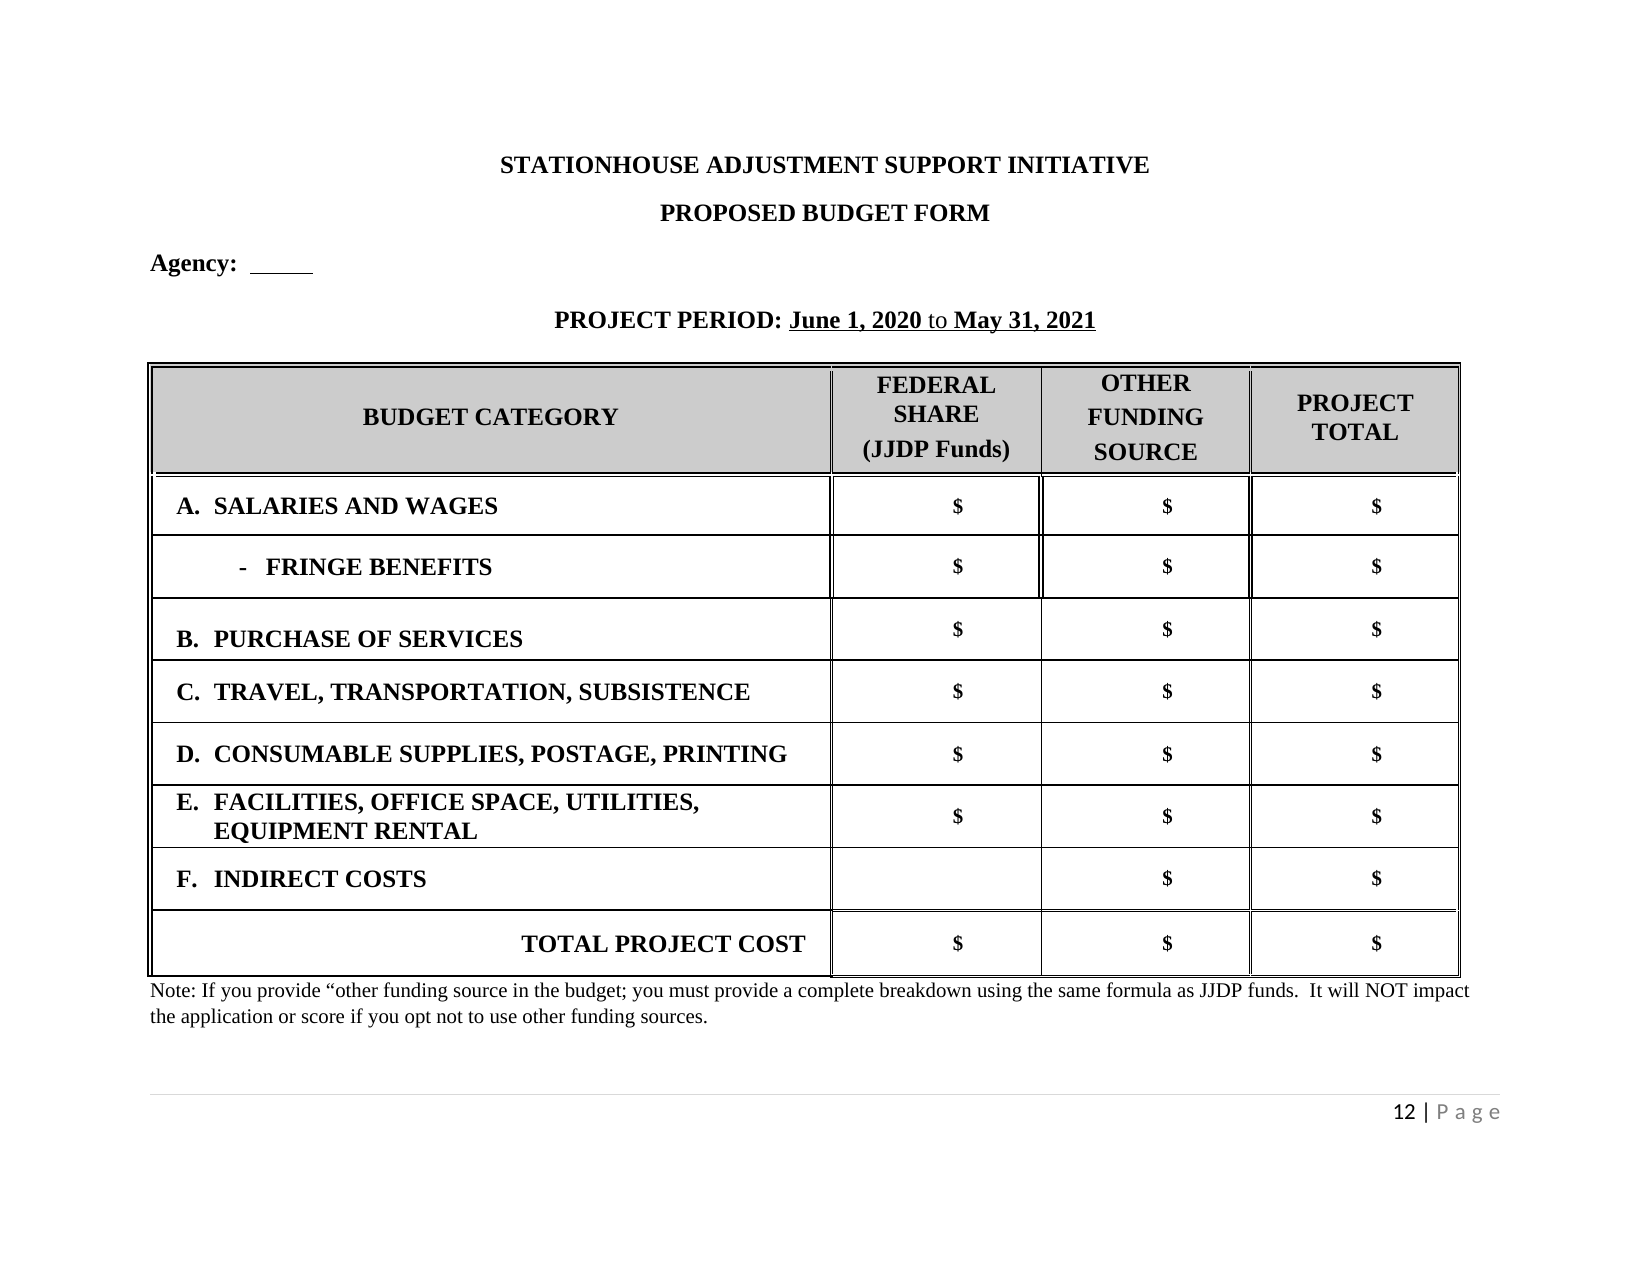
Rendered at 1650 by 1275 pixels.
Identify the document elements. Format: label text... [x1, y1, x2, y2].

table_cell INDIRECT COSTS [153, 848, 830, 909]
table_header PROJECT TOTAL [1250, 367, 1458, 472]
table_cell TOTAL PROJECT COST [153, 911, 830, 975]
table_cell $ [1252, 786, 1458, 846]
table_cell $ [1042, 786, 1249, 846]
table_cell SALARIES AND WAGES [150, 472, 832, 534]
table_cell CONSUMABLE SUPPLIES, POSTAGE, PRINTING [153, 723, 830, 784]
table_cell $ [1252, 723, 1458, 784]
table_cell $ [1252, 661, 1458, 722]
table_header FEDERAL SHARE (JJDP Funds) [832, 368, 1041, 472]
table_cell - FRINGE BENEFITS [153, 536, 829, 597]
table_cell $ [833, 599, 1041, 659]
table_cell [833, 848, 1041, 909]
table_cell $ [1250, 909, 1458, 975]
table_cell $ [1250, 472, 1460, 534]
table_cell $ [1042, 723, 1249, 784]
table_cell $ [833, 661, 1041, 722]
table_cell $ [1042, 912, 1250, 975]
table_cell PURCHASE OF SERVICES [153, 599, 830, 659]
table_cell $ [834, 536, 1038, 597]
table_cell $ [1042, 661, 1249, 722]
table_cell $ [1252, 848, 1458, 909]
table_cell $ [834, 477, 1038, 534]
text PROPOSED BUDGET FORM [150, 198, 1500, 226]
table_cell $ [832, 912, 1041, 975]
text Note: If you provide “other funding source in the budget; you must provide a complete breakdown using the same formula as JJDP funds. It will NOT impact the application or score if you opt not to use other funding sources. [150, 978, 1500, 1028]
table_cell $ [1042, 599, 1249, 659]
table_cell $ [833, 723, 1041, 784]
table_cell $ [833, 786, 1041, 846]
text Agency: [150, 248, 1607, 277]
table_cell $ [1044, 477, 1248, 534]
text PROJECT PERIOD: June 1, 2020 to May 31, 2021 [150, 305, 1500, 333]
table_cell TRAVEL, TRANSPORTATION, SUBSISTENCE [153, 661, 830, 722]
table_cell $ [1252, 599, 1458, 659]
table_cell $ [1044, 536, 1248, 597]
table_cell $ [1042, 848, 1249, 909]
text STATIONHOUSE ADJUSTMENT SUPPORT INITIATIVE [150, 150, 1500, 179]
table_header BUDGET CATEGORY [150, 364, 832, 472]
table_cell $ [1253, 536, 1458, 597]
table_cell FACILITIES, OFFICE SPACE, UTILITIES, EQUIPMENT RENTAL [153, 786, 830, 846]
table_header OTHER FUNDING SOURCE [1042, 368, 1250, 472]
